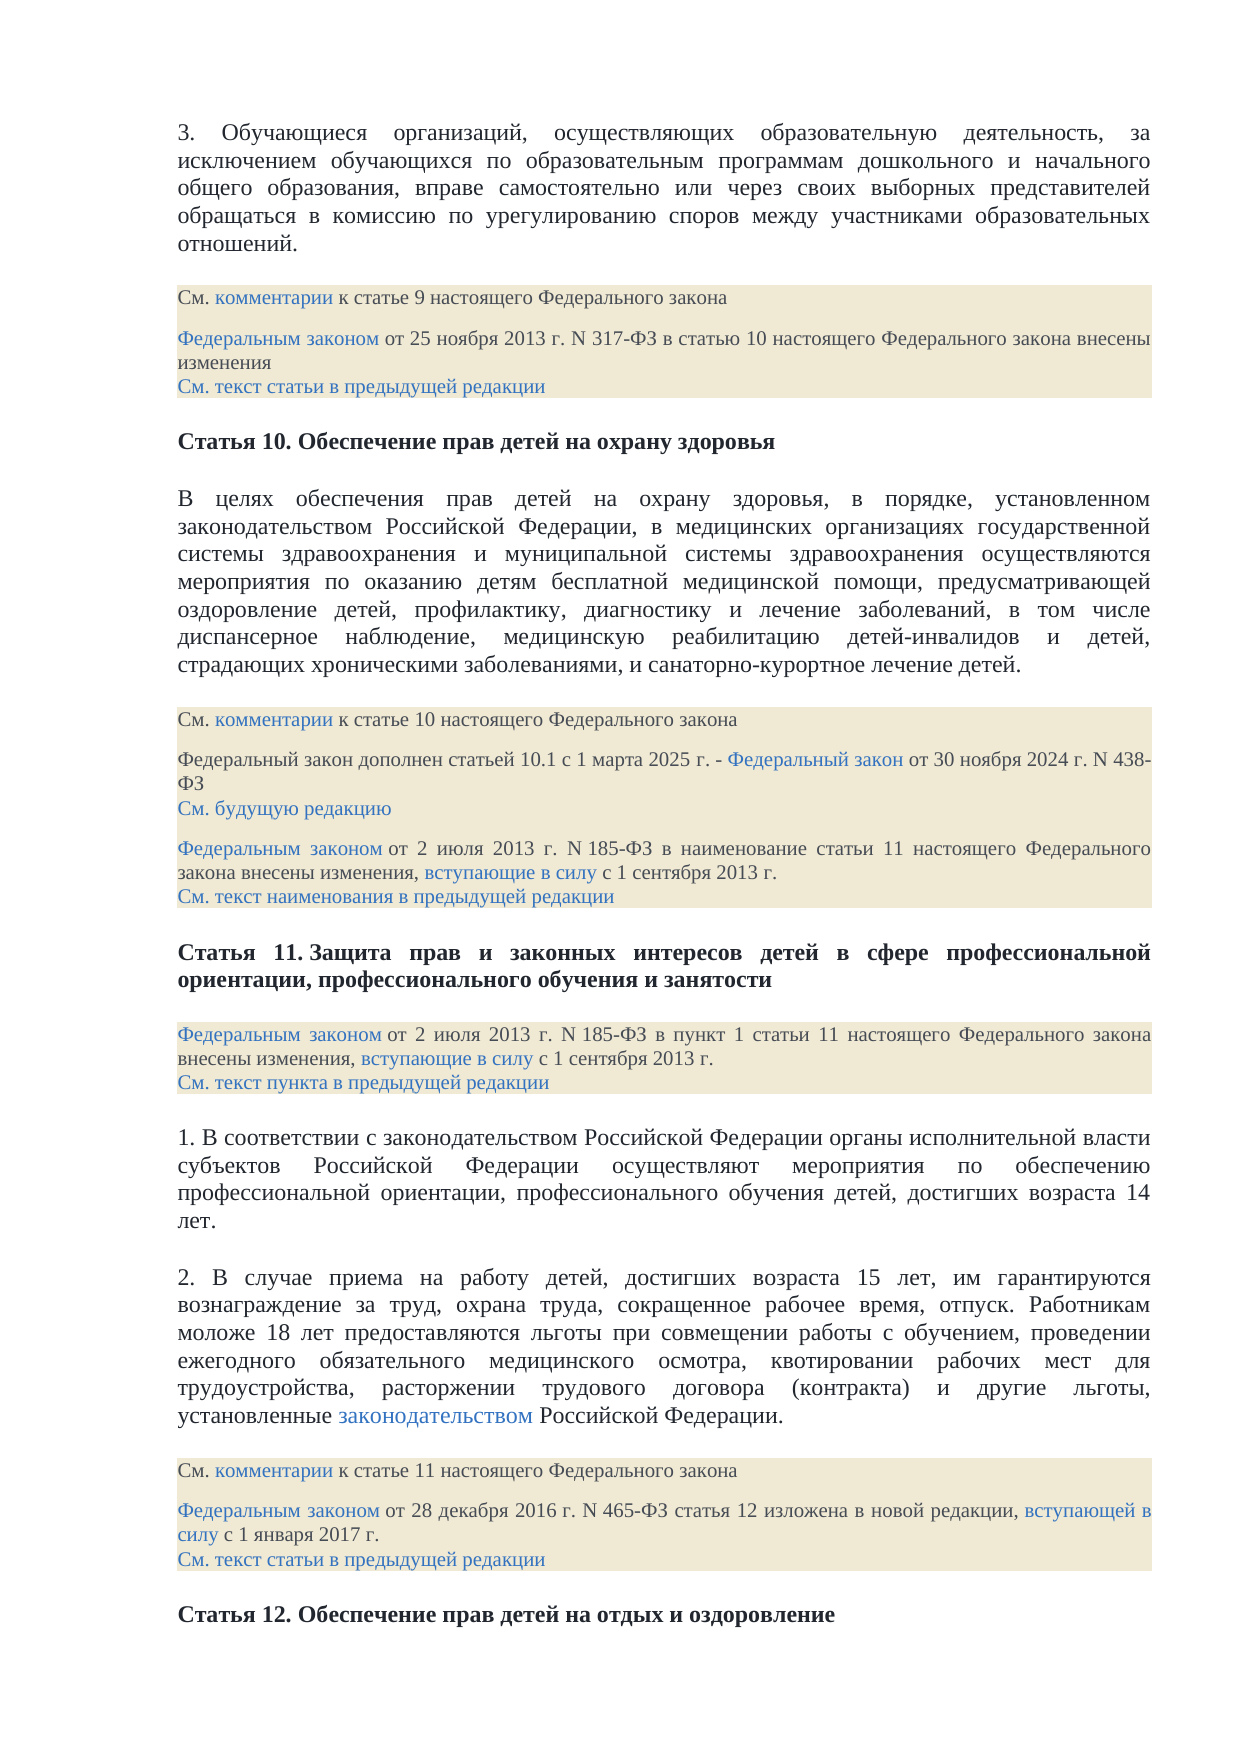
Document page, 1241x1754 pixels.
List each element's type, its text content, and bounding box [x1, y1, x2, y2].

text Федеральным законом от 25 ноября 2013 г. N 317-ФЗ в статью 10 настоящего Федерального закона внесены изменения [177, 326, 1152, 374]
text См. текст статьи в предыдущей редакции [177, 1546, 1152, 1571]
text См. комментарии к статье 9 настоящего Федерального закона [177, 285, 1152, 309]
text См. комментарии к статье 11 настоящего Федерального закона [177, 1458, 1152, 1482]
text 1. В соответствии с законодательством Российской Федерации органы исполнительной власти субъектов Российской Федерации осуществляют мероприятия по обеспечению профессиональной ориентации, профессионального обучения детей, достигших возраста 14 лет. [177, 1123, 1152, 1234]
text См. будущую редакцию [177, 795, 1152, 819]
text 3. Обучающиеся организаций, осуществляющих образовательную деятельность, за исключением обучающихся по образовательным программам дошкольного и начального общего образования, вправе самостоятельно или через своих выборных представителей обращаться в комиссию по урегулированию споров между участниками образовательных отношений. [177, 118, 1152, 256]
text Федеральным законом от 2 июля 2013 г. N 185-ФЗ в пункт 1 статьи 11 настоящего Федерального закона внесены изменения, вступающие в силу с 1 сентября 2013 г. [177, 1022, 1152, 1070]
text См. текст статьи в предыдущей редакции [177, 374, 1152, 398]
text Статья 12. Обеспечение прав детей на отдых и оздоровление [177, 1600, 1152, 1627]
text См. текст наименования в предыдущей редакции [177, 884, 1152, 908]
text См. комментарии к статье 10 настоящего Федерального закона [177, 707, 1152, 731]
text 2. В случае приема на работу детей, достигших возраста 15 лет, им гарантируются вознаграждение за труд, охрана труда, сокращенное рабочее время, отпуск. Работникам моложе 18 лет предоставляются льготы при совмещении работы с обучением, проведении ежегодного обязательного медицинского осмотра, квотировании рабочих мест для трудоустройства, расторжении трудового договора (контракта) и другие льготы, установленные законодательством Российской Федерации. [177, 1263, 1152, 1428]
text См. текст пункта в предыдущей редакции [177, 1070, 1152, 1094]
text Федеральным законом от 2 июля 2013 г. N 185-ФЗ в наименование статьи 11 настоящего Федерального закона внесены изменения, вступающие в силу с 1 сентября 2013 г. [177, 836, 1152, 884]
text Статья 10. Обеспечение прав детей на охрану здоровья [177, 427, 1152, 455]
text Федеральный закон дополнен статьей 10.1 с 1 марта 2025 г. - Федеральный закон от 30 ноября 2024 г. N 438-ФЗ [177, 747, 1152, 795]
text В целях обеспечения прав детей на охрану здоровья, в порядке, установленном законодательством Российской Федерации, в медицинских организациях государственной системы здравоохранения и муниципальной системы здравоохранения осуществляются мероприятия по оказанию детям бесплатной медицинской помощи, предусматривающей оздоровление детей, профилактику, диагностику и лечение заболеваний, в том числе диспансерное наблюдение, медицинскую реабилитацию детей-инвалидов и детей, страдающих хроническими заболеваниями, и санаторно-курортное лечение детей. [177, 484, 1152, 677]
text Федеральным законом от 28 декабря 2016 г. N 465-ФЗ статья 12 изложена в новой редакции, вступающей в силу с 1 января 2017 г. [177, 1498, 1152, 1546]
text Статья 11. Защита прав и законных интересов детей в сфере профессиональной ориентации, профессионального обучения и занятости [177, 937, 1152, 993]
